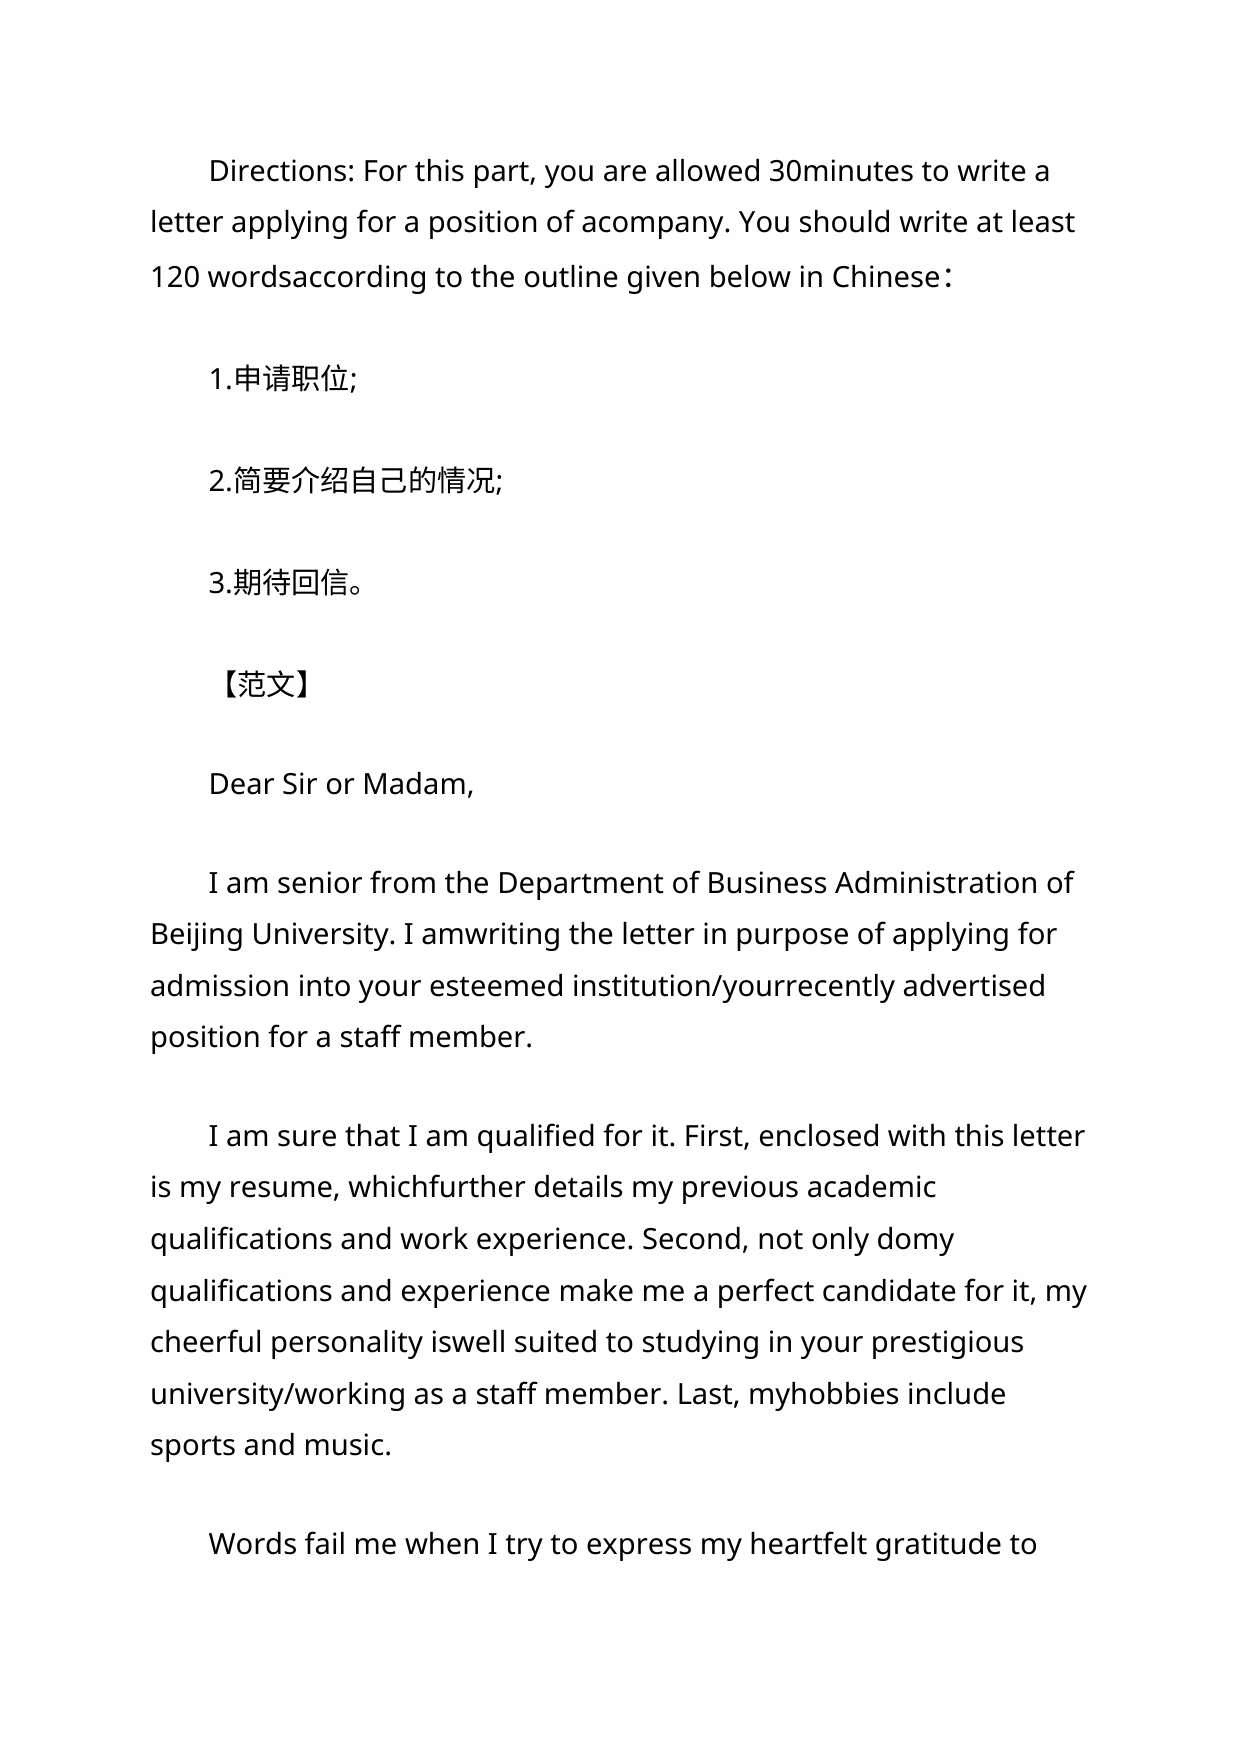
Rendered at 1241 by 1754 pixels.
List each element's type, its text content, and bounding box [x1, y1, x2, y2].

text 【范文】 [150, 662, 1090, 704]
text Dear Sir or Madam, [150, 763, 1090, 803]
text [150, 1523, 1090, 1563]
text 1.申请职位; [150, 356, 1090, 398]
text I am senior from the Department of Business Administration of Beijing University. I amwriting the letter in purpose of applying for admission into your esteemed institution/yourrecently advertised position for a staff member. [150, 862, 1090, 1056]
text 3.期待回信。 [150, 560, 1090, 602]
text Directions: For this part, you are allowed 30minutes to write a letter applying for a position of acompany. You should write at least 120 wordsaccording to the outline given below in Chinese： [150, 150, 1090, 296]
text I am sure that I am qualified for it. First, enclosed with this letter is my resume, whichfurther details my previous academic qualifications and work experience. Second, not only domy qualifications and experience make me a perfect candidate for it, my cheerful personality iswell suited to studying in your prestigious university/working as a staff member. Last, myhobbies include sports and music. [150, 1115, 1090, 1464]
text 2.简要介绍自己的情况; [150, 458, 1090, 500]
